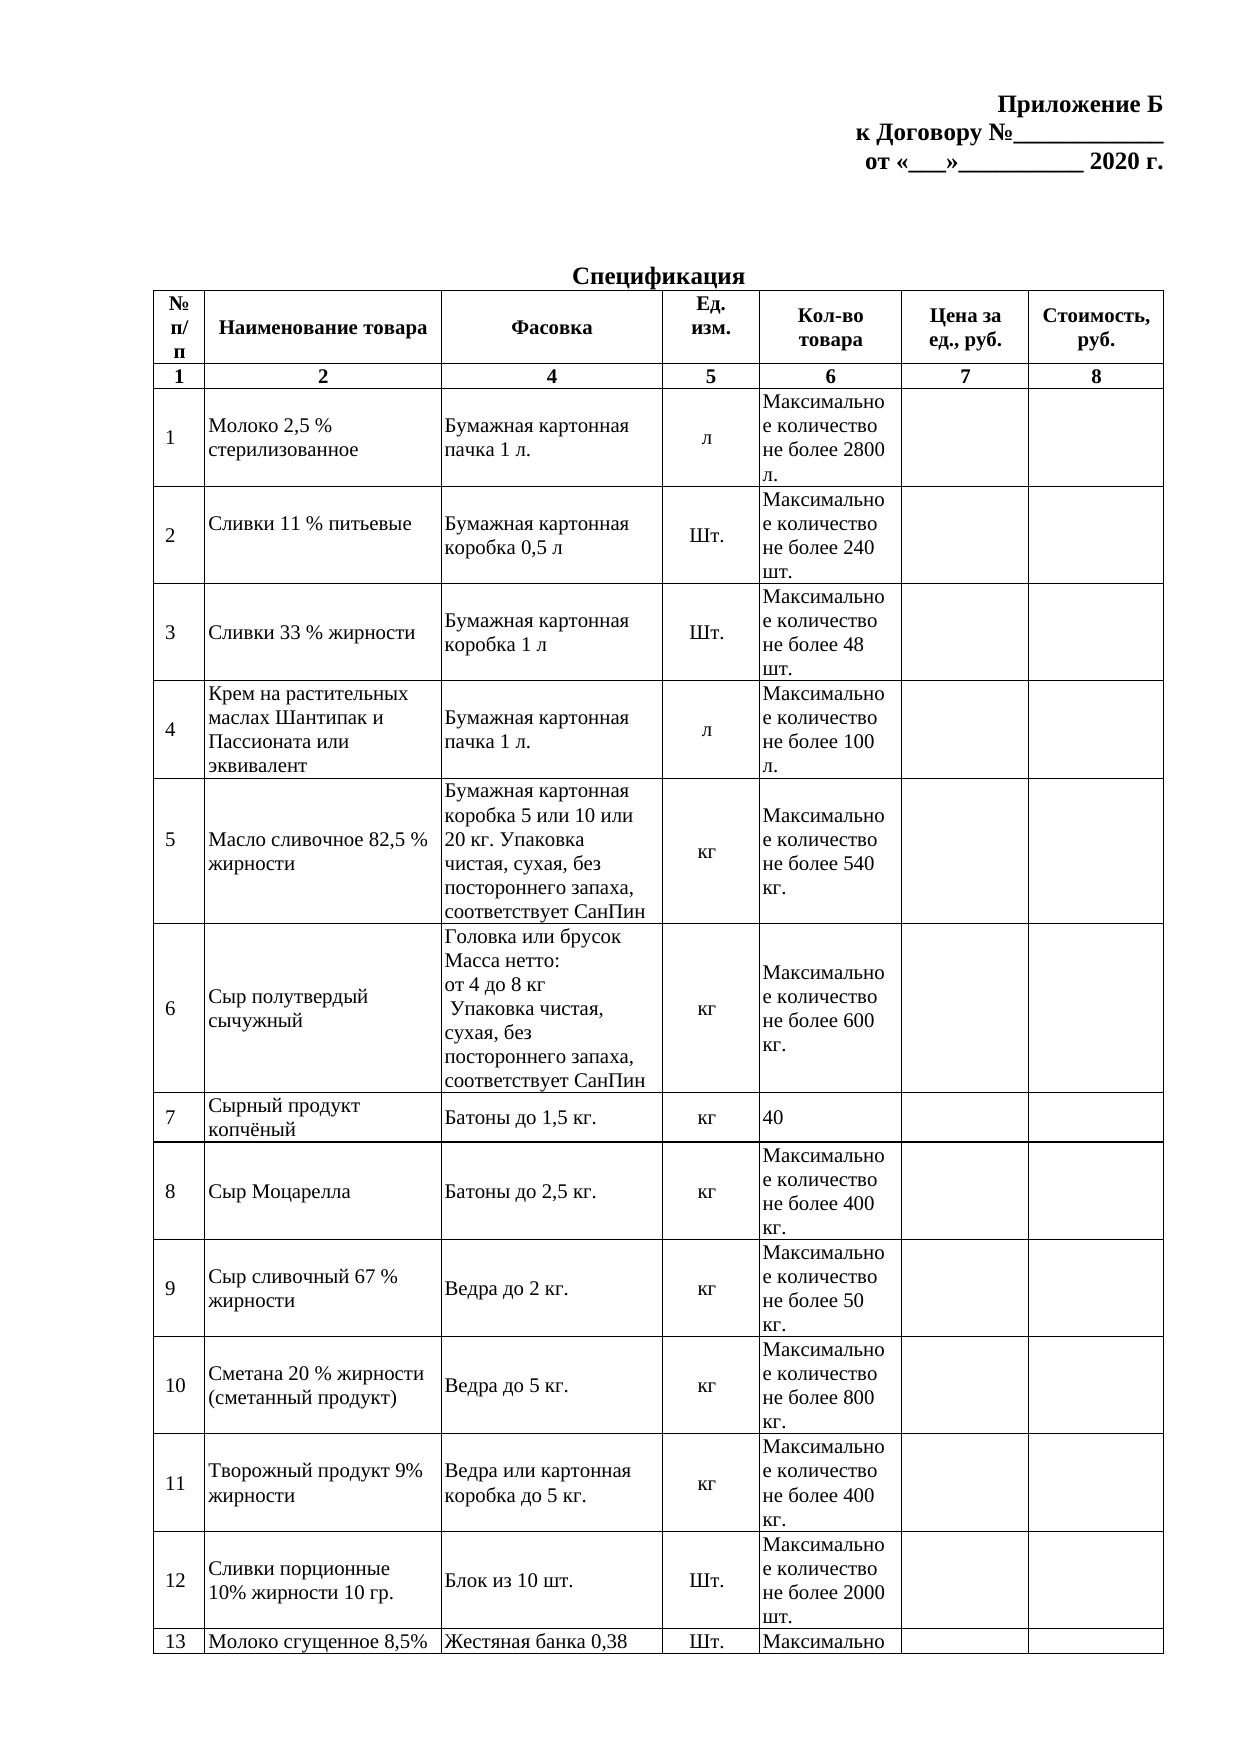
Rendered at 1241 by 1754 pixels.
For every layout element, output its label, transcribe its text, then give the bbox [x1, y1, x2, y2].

table_cell [1029, 487, 1163, 583]
table_cell [1029, 779, 1163, 923]
table_cell 6 [760, 364, 901, 388]
table_cell кг [663, 1143, 759, 1239]
table_cell Бумажная картонная пачка 1 л. [442, 389, 662, 486]
table_cell [1029, 1434, 1163, 1531]
table_cell [1029, 924, 1163, 1092]
table_cell 5 [663, 364, 759, 388]
table_cell 12 [154, 1532, 204, 1628]
table_cell Сливки 11 % питьевые [205, 487, 441, 583]
table_cell Максимальное количество не более 2000 шт. [760, 1532, 901, 1628]
table_header Ед. изм. [663, 291, 759, 363]
table_cell [1029, 1532, 1163, 1628]
table_cell 40 [760, 1093, 901, 1141]
table_cell [902, 1093, 1028, 1141]
table_cell л [663, 389, 759, 486]
table_cell кг [663, 1240, 759, 1336]
table_cell Сырный продукт копчёный [205, 1093, 441, 1141]
table_cell [902, 1434, 1028, 1531]
table_cell 8 [154, 1143, 204, 1239]
table_cell 2 [205, 364, 441, 388]
table_cell Максимальное количество не более 48 шт. [760, 584, 901, 680]
table_cell Масло сливочное 82,5 % жирности [205, 779, 441, 923]
table_header Цена за ед., руб. [902, 291, 1028, 363]
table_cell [760, 1629, 901, 1653]
table_cell 6 [154, 924, 204, 1092]
table_cell Головка или брусок Масса нетто: от 4 до 8 кг Упаковка чистая, сухая, без постороннего запаха, соответствует СанПин [442, 924, 662, 1092]
table_cell Шт. [663, 487, 759, 583]
table_cell кг [663, 779, 759, 923]
table_cell Сливки порционные 10% жирности 10 гр. [205, 1532, 441, 1628]
table_cell [902, 584, 1028, 680]
table_cell 1 [154, 364, 204, 388]
table_cell Бумажная картонная пачка 1 л. [442, 681, 662, 777]
table_cell Ведра до 2 кг. [442, 1240, 662, 1336]
table_cell [1029, 1629, 1163, 1653]
table_cell Батоны до 1,5 кг. [442, 1093, 662, 1141]
table_cell [902, 487, 1028, 583]
table_cell Максимальное количество не более 50 кг. [760, 1240, 901, 1336]
table_cell Сливки 33 % жирности [205, 584, 441, 680]
table_cell 2 [154, 487, 204, 583]
table_cell 10 [154, 1337, 204, 1433]
table_cell Максимальное количество не более 2800 л. [760, 389, 901, 486]
table_cell [902, 1143, 1028, 1239]
table_header Стоимость, руб. [1029, 291, 1163, 363]
table_cell Максимальное количество не более 800 кг. [760, 1337, 901, 1433]
table_cell кг [663, 1093, 759, 1141]
table_cell [1029, 584, 1163, 680]
table_cell 7 [154, 1093, 204, 1141]
table_cell 9 [154, 1240, 204, 1336]
table_cell 5 [154, 779, 204, 923]
table_cell Максимальное количество не более 100 л. [760, 681, 901, 777]
table_cell Максимальное количество не более 600 кг. [760, 924, 901, 1092]
table_header Фасовка [442, 291, 662, 363]
table_cell [902, 1240, 1028, 1336]
table_cell Ведра до 5 кг. [442, 1337, 662, 1433]
table_cell Шт. [663, 584, 759, 680]
table_cell Максимальное количество не более 540 кг. [760, 779, 901, 923]
table_cell Сыр сливочный 67 % жирности [205, 1240, 441, 1336]
table_cell [1029, 1143, 1163, 1239]
table_cell [1029, 389, 1163, 486]
text от «___»__________ 2020 г. [153, 146, 1163, 175]
table_cell 4 [442, 364, 662, 388]
table_cell Сыр полутвердый сычужный [205, 924, 441, 1092]
table_cell 11 [154, 1434, 204, 1531]
table_cell Бумажная картонная коробка 5 или 10 или 20 кг. Упаковка чистая, сухая, без постороннего запаха, соответствует СанПин [442, 779, 662, 923]
table_cell [1029, 681, 1163, 777]
table_cell 4 [154, 681, 204, 777]
table_cell Сыр Моцарелла [205, 1143, 441, 1239]
table_cell кг [663, 1434, 759, 1531]
table_cell Батоны до 2,5 кг. [442, 1143, 662, 1239]
table_cell Бумажная картонная коробка 1 л [442, 584, 662, 680]
table_cell кг [663, 1337, 759, 1433]
table_cell [902, 389, 1028, 486]
table_cell [902, 681, 1028, 777]
table_cell кг [663, 924, 759, 1092]
table_cell [1029, 1337, 1163, 1433]
table_cell 1 [154, 389, 204, 486]
table_cell Максимальное количество не более 240 шт. [760, 487, 901, 583]
table_header Кол-во товара [760, 291, 901, 363]
table_cell Молоко 2,5 % стерилизованное [205, 389, 441, 486]
table_cell л [663, 681, 759, 777]
table_cell Крем на растительных маслах Шантипак и Пассионата или эквивалент [205, 681, 441, 777]
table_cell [205, 1629, 441, 1653]
table_cell Максимальное количество не более 400 кг. [760, 1143, 901, 1239]
table_cell [902, 779, 1028, 923]
table_cell [902, 1629, 1028, 1653]
table_cell [902, 924, 1028, 1092]
text к Договору №____________ [153, 117, 1163, 146]
table_cell 7 [902, 364, 1028, 388]
table_cell Сметана 20 % жирности (сметанный продукт) [205, 1337, 441, 1433]
table_cell Блок из 10 шт. [442, 1532, 662, 1628]
table_cell Ведра или картонная коробка до 5 кг. [442, 1434, 662, 1531]
text Спецификация [153, 261, 1163, 290]
table_cell Бумажная картонная коробка 0,5 л [442, 487, 662, 583]
table_header Наименование товара [205, 291, 441, 363]
table_cell Творожный продукт 9% жирности [205, 1434, 441, 1531]
table_cell Шт. [663, 1532, 759, 1628]
table_cell 13 [154, 1629, 204, 1653]
table_header № п/п [154, 291, 204, 363]
table_cell [1029, 1093, 1163, 1141]
table_cell Шт. [663, 1629, 759, 1653]
table_cell [902, 1532, 1028, 1628]
table_cell [902, 1337, 1028, 1433]
text Приложение Б [153, 89, 1163, 117]
table_cell Максимальное количество не более 400 кг. [760, 1434, 901, 1531]
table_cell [442, 1629, 662, 1653]
table_cell [1029, 1240, 1163, 1336]
table_cell 3 [154, 584, 204, 680]
table_cell 8 [1029, 364, 1163, 388]
